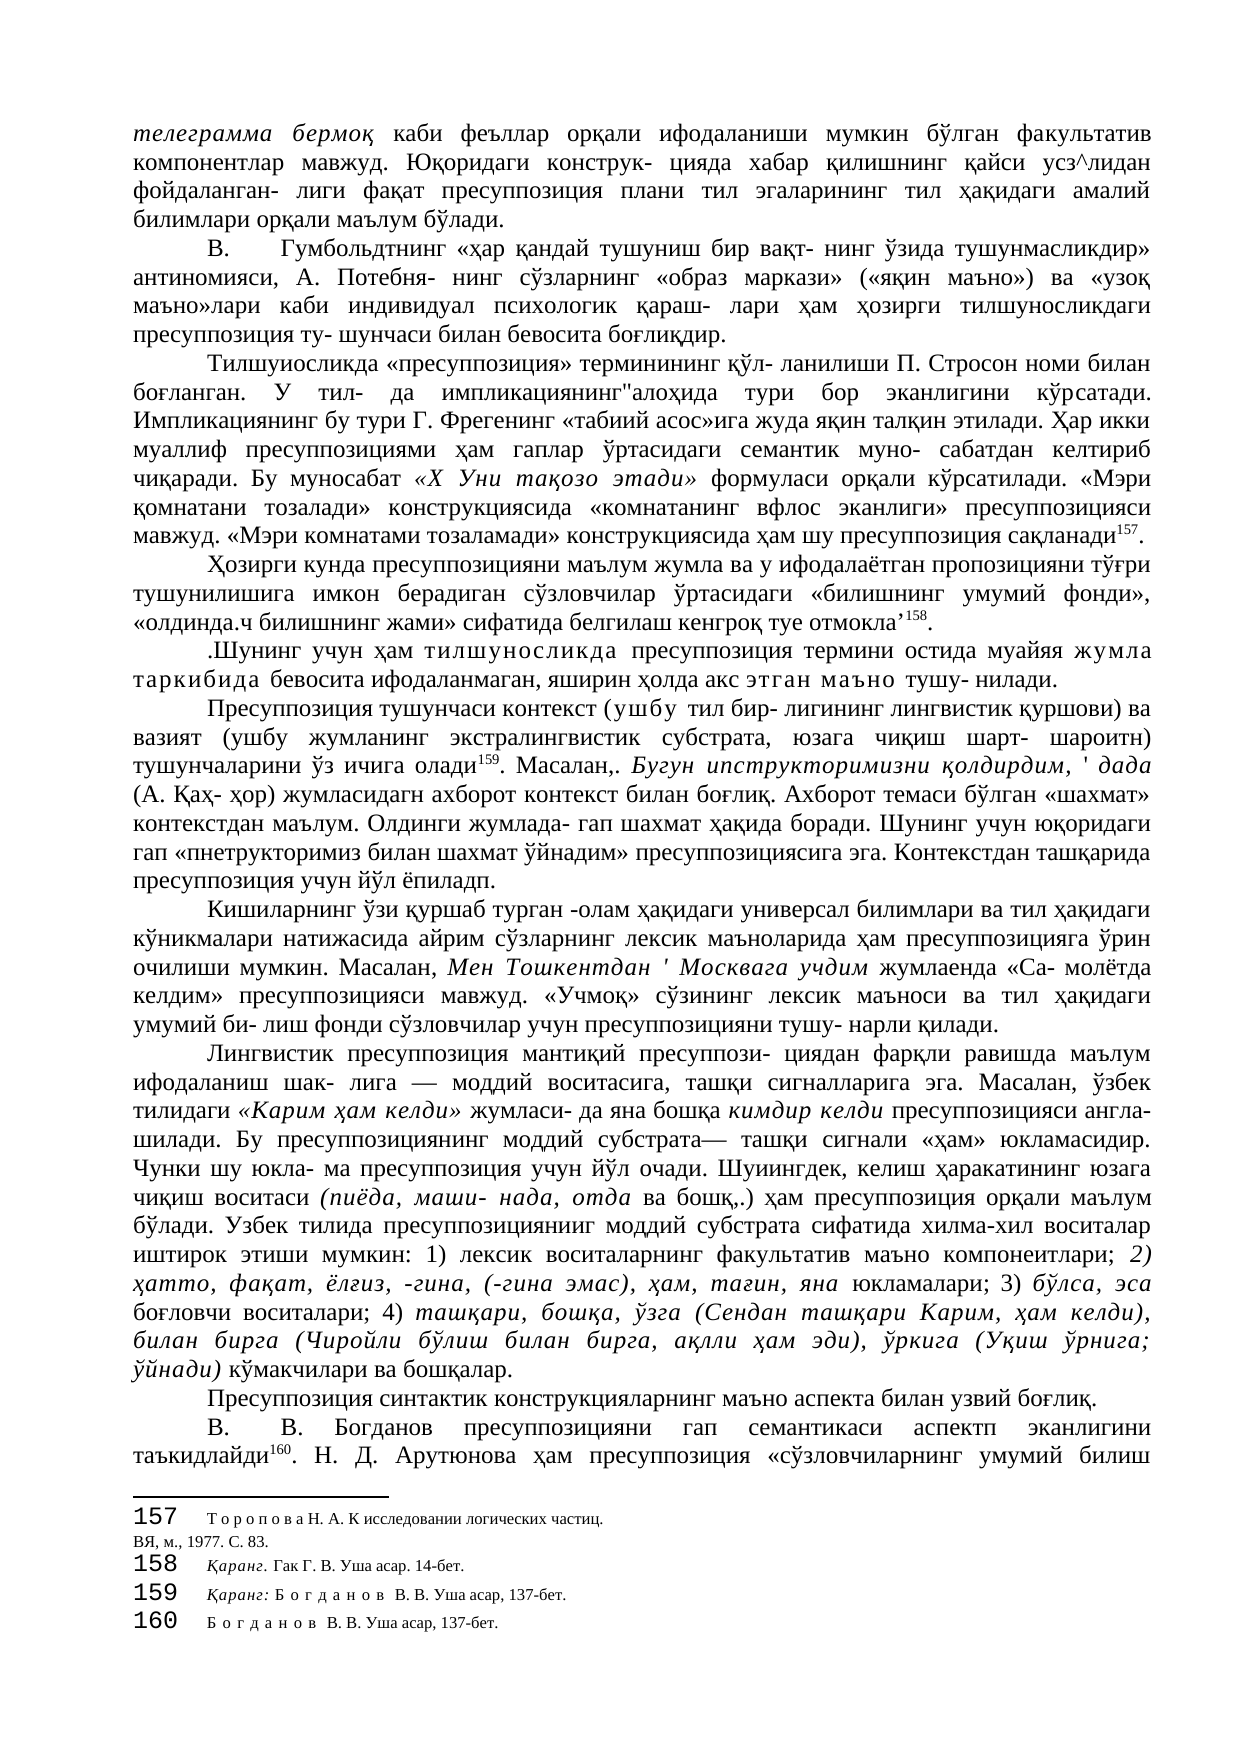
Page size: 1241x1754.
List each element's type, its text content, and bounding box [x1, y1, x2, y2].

text Тилшуиосликда «пресуппозиция» терминининг қўл- ланилиши П. Стросон номи билан боғланган. У тил- да импликациянинг"алоҳида тури бор эканлигини кўрсатади. Импликациянинг бу тури Г. Фрегенинг «табиий асос»ига жуда яқин талқин этилади. Ҳар икки муаллиф пресуппозициями ҳам гаплар ўртасидаги семантик муно- сабатдан келтириб чиқаради. Бу муносабат «X Уни тақозо этади» формуласи орқали кўрсатилади. «Мэри қомнатани тозалади» конструкциясида «комнатанинг вфлос эканлиги» пресуппозицияси мавжуд. «Мэри комнатами тозаламади» конструкциясида ҳам шу пресуппозиция сақланади. [133, 348, 1152, 549]
text Пресуппозиция тушунчаси контекст (ушбу тил бир- лигининг лингвистик қуршови) ва вазият (ушбу жумланинг экстралингвистик субстрата, юзага чиқиш шарт- шароитн) тушунчаларини ўз ичига олади. Масалан,. Бугун ипструкторимизни қолдирдим, ' дада (А. Қаҳ- ҳор) жумласидагн ахборот контекст билан боғлиқ. Ахборот темаси бўлган «шахмат» контекстдан маълум. Олдинги жумлада- гап шахмат ҳақида боради. Шунинг учун юқоридаги гап «пнетрукторимиз билан шахмат ўйнадим» пресуппозициясига эга. Контекстдан ташқарида пресуппозиция учун йўл ёпиладп. [133, 693, 1152, 894]
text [133, 1412, 1152, 1469]
text Кишиларнинг ўзи қуршаб турган -олам ҳақидаги универсал билимлари ва тил ҳақидаги кўникмалари натижасида айрим сўзларнинг лексик маъноларида ҳам пресуппозицияга ўрин очилиши мумкин. Масалан, Мен Тошкентдан ' Москвага учдим жумлаенда «Са- молётда келдим» пресуппозицияси мавжуд. «Учмоқ» сўзининг лексик маъноси ва тил ҳақидаги умумий би- лиш фонди сўзловчилар учун пресуппозицияни тушу- нарли қилади. [133, 894, 1152, 1038]
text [133, 118, 1152, 233]
text Пресуппозиция синтактик конструкцияларнинг маъно аспекта билан узвий боғлиқ. [133, 1383, 1152, 1412]
text В. Гумбольдтнинг «ҳар қандай тушуниш бир вақт- нинг ўзида тушунмасликдир» антиномияси, А. Потебня- нинг сўзларнинг «образ маркази» («яқин маъно») ва «узоқ маъно»лари каби индивидуал психологик қараш- лари ҳам ҳозирги тилшуносликдаги пресуппозиция ту- шунчаси билан бевосита боғлиқдир. [133, 233, 1152, 348]
text Лингвистик пресуппозиция мантиқий пресуппози- циядан фарқли равишда маълум ифодаланиш шак- лига — моддий воситасига, ташқи сигналларига эга. Масалан, ўзбек тилидаги «Карим ҳам келди» жумласи- да яна бошқа кимдир келди пресуппозицияси англа- шилади. Бу пресуппозициянинг моддий субстрата— ташқи сигнали «ҳам» юкламасидир. Чунки шу юкла- ма пресуппозиция учун йўл очади. Шуиингдек, келиш ҳаракатининг юзага чиқиш воситаси (пиёда, маши- нада, отда ва бошқ,.) ҳам пресуппозиция орқали маълум бўлади. Узбек тилида пресуппозициянииг моддий субстрата сифатида хилма-хил воситалар иштирок этиши мумкин: 1) лексик воситаларнинг факультатив маъно компонеитлари; 2) ҳатто, фақат, ёлғиз, -гина, (-гина эмас), ҳам, тағин, яна юкламалари; 3) бўлса, эса боғловчи воситалари; 4) ташқари, бошқа, ўзга (Сендан ташқари Карим, ҳам келди), билан бирга (Чиройли бўлиш билан бирга, ақлли ҳам эди), ўркига (Уқиш ўрнига; ўйнади) кўмакчилари ва бошқалар. [133, 1038, 1152, 1383]
text .Шунинг учун ҳам тилшуносликда пресуппозиция термини остида муайяя жумла таркибида бевосита ифодаланмаган, яширин ҳолда акс этган маъно тушу- нилади. [133, 636, 1152, 693]
text Ҳозирги кунда пресуппозицияни маълум жумла ва у ифодалаётган пропозицияни тўғри тушунилишига имкон берадиган сўзловчилар ўртасидаги «билишнинг умумий фонди», «олдинда.ч билишнинг жами» сифатида белгилаш кенгроқ туе отмокла’. [133, 549, 1152, 636]
